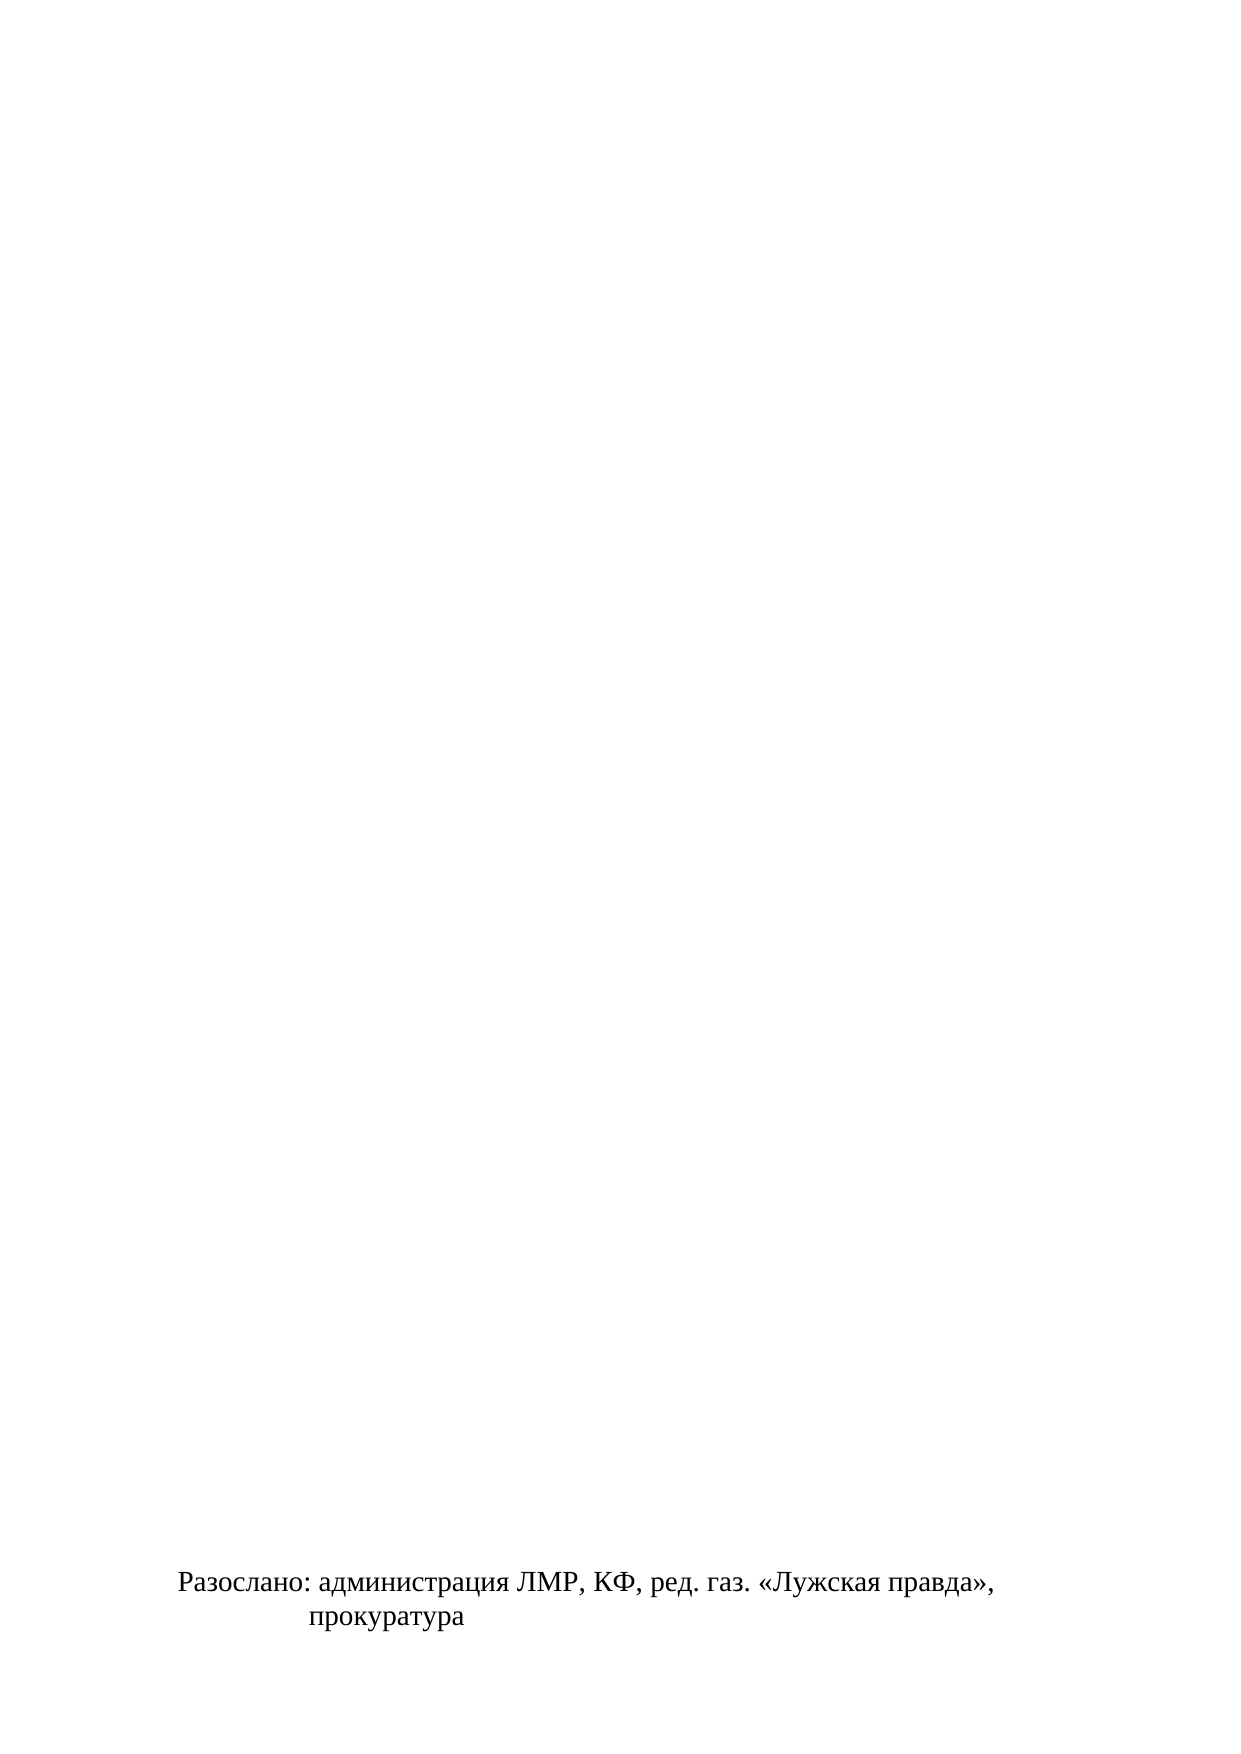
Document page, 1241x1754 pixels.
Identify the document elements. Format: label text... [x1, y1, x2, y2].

text прокуратура [177, 1598, 1181, 1632]
text Разослано: администрация ЛМР, КФ, ред. газ. «Лужская правда», [177, 1564, 1181, 1598]
